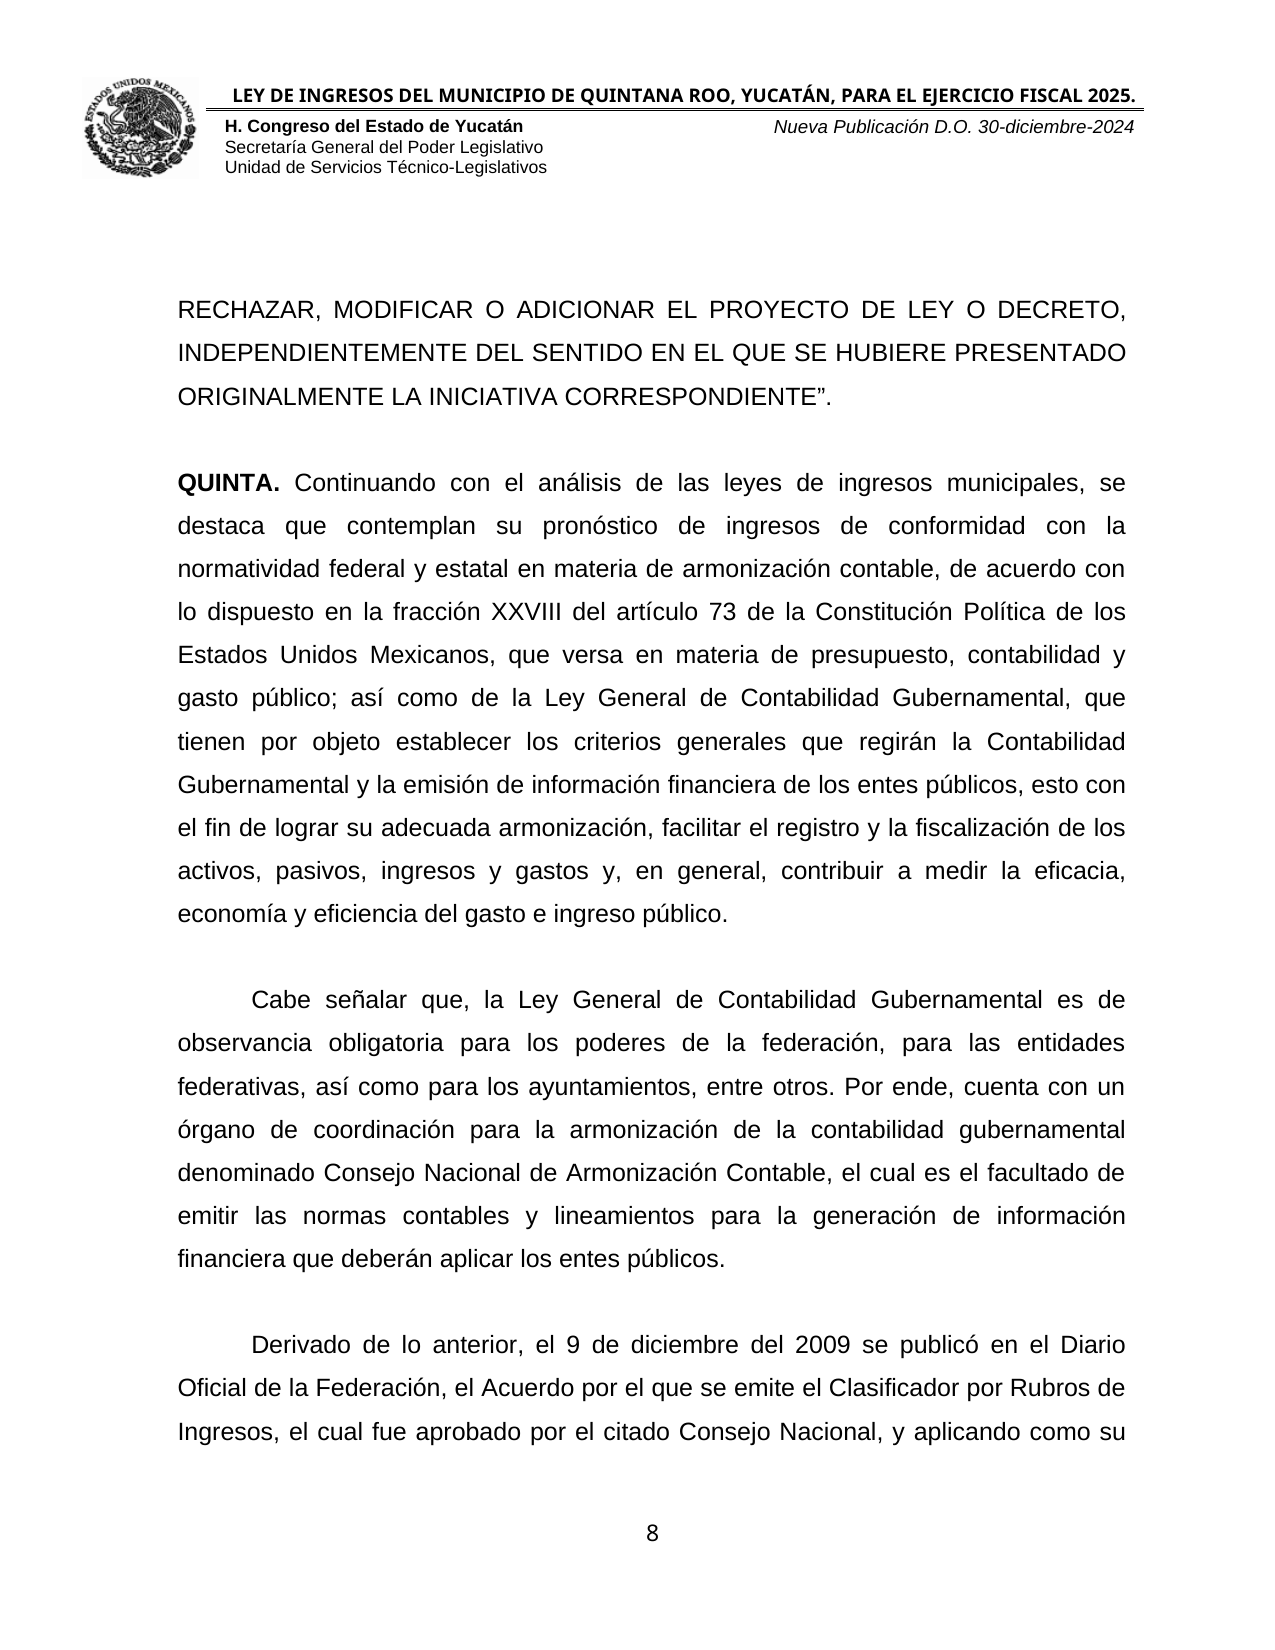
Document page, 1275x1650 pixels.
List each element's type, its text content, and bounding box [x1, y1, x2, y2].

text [177, 295, 1127, 410]
text Cabe señalar que, la Ley General de Contabilidad Gubernamental es de observancia obligatoria para los poderes de la federación, para las entidades federativas, así como para los ayuntamientos, entre otros. Por ende, cuenta con un órgano de coordinación para la armonización de la contabilidad gubernamental denominado Consejo Nacional de Armonización Contable, el cual es el facultado de emitir las normas contables y lineamientos para la generación de información financiera que deberán aplicar los entes públicos. [177, 985, 1127, 1273]
text QUINTA. Continuando con el análisis de las leyes de ingresos municipales, se destaca que contemplan su pronóstico de ingresos de conformidad con la normatividad federal y estatal en materia de armonización contable, de acuerdo con lo dispuesto en la fracción XXVIII del artículo 73 de la Constitución Política de los Estados Unidos Mexicanos, que versa en materia de presupuesto, contabilidad y gasto público; así como de la Ley General de Contabilidad Gubernamental, que tienen por objeto establecer los criterios generales que regirán la Contabilidad Gubernamental y la emisión de información financiera de los entes públicos, esto con el fin de lograr su adecuada armonización, facilitar el registro y la fiscalización de los activos, pasivos, ingresos y gastos y, en general, contribuir a medir la eficacia, economía y eficiencia del gasto e ingreso público. [177, 468, 1127, 928]
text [177, 1330, 1127, 1445]
